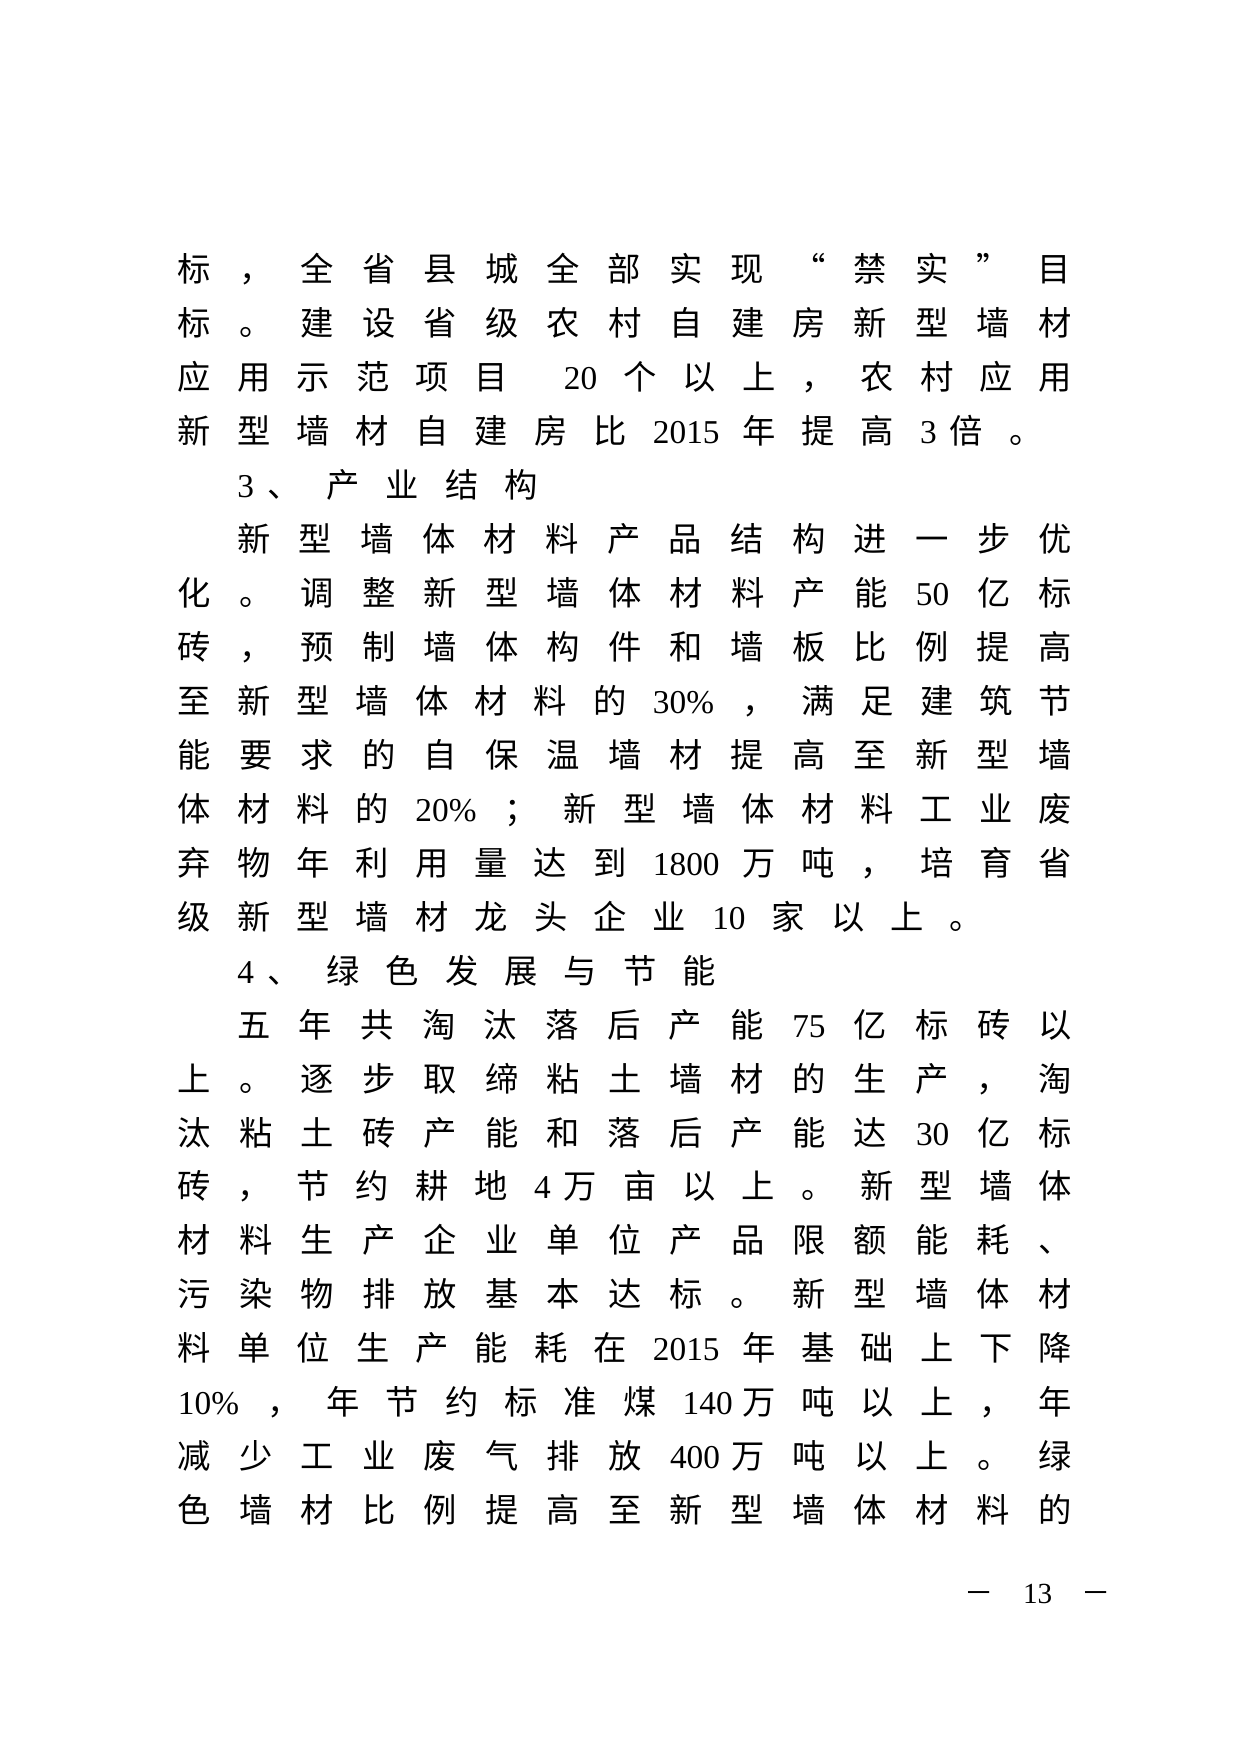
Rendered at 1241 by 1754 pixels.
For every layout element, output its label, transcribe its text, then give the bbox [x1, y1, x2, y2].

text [178, 240, 1098, 456]
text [178, 996, 1098, 1535]
text 新型墙体材料产品结构进一步优化。调整新型墙体材料产能50亿标砖，预制墙体构件和墙板比例提高至新型墙体材料的30%，满足建筑节能要求的自保温墙材提高至新型墙体材料的20%；新型墙体材料工业废弃物年利用量达到1800万吨，培育省级新型墙材龙头企业10家以上。 [178, 510, 1098, 942]
text 4、绿色发展与节能 [178, 942, 1098, 996]
text 3、产业结构 [178, 456, 1098, 510]
